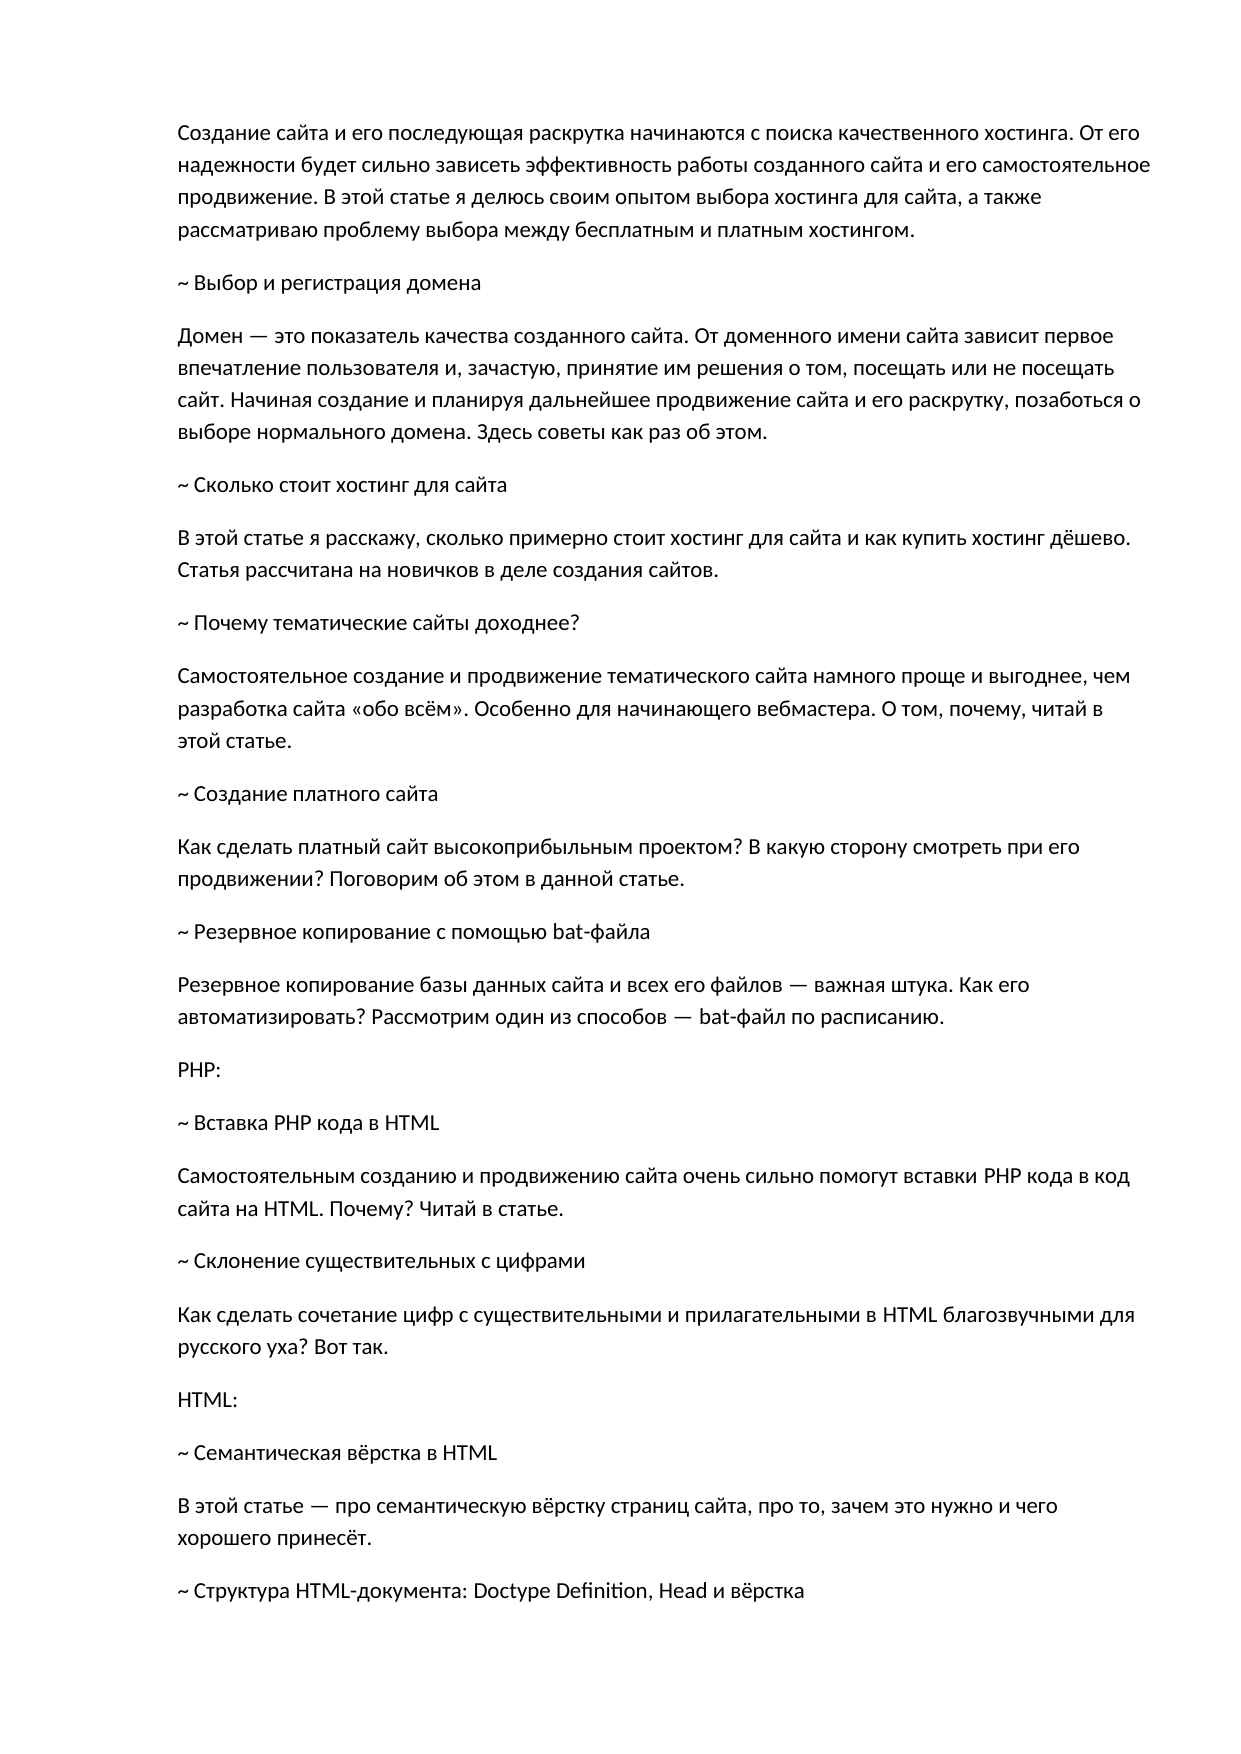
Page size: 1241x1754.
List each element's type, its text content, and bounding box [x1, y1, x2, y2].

text ~ Сколько стоит хостинг для сайта [177, 470, 1152, 498]
text ~ Резервное копирование с помощью bat-файла [177, 917, 1152, 945]
text Резервное копирование базы данных сайта и всех его файлов — важная штука. Как его автоматизировать? Рассмотрим один из способов — bat-файл по расписанию. [177, 970, 1152, 1030]
text В этой статье — про семантическую вёрстку страниц сайта, про то, зачем это нужно и чего хорошего принесёт. [177, 1491, 1152, 1551]
text HTML: [177, 1385, 1152, 1413]
text PHP: [177, 1055, 1152, 1083]
text ~ Почему тематические сайты доходнее? [177, 608, 1152, 637]
text ~ Выбор и регистрация домена [177, 268, 1152, 296]
text ~ Структура HTML-документа: Doctype Definition, Head и вёрстка [177, 1576, 1152, 1604]
text Как сделать сочетание цифр с существительными и прилагательными в HTML благозвучными для русского уха? Вот так. [177, 1300, 1152, 1360]
text Самостоятельное создание и продвижение тематического сайта намного проще и выгоднее, чем разработка сайта «обо всём». Особенно для начинающего вебмастера. О том, почему, читай в этой статье. [177, 662, 1152, 754]
text ~ Семантическая вёрстка в HTML [177, 1438, 1152, 1466]
text Самостоятельным созданию и продвижению сайта очень сильно помогут вставки PHP кода в код сайта на HTML. Почему? Читай в статье. [177, 1161, 1152, 1222]
text Создание сайта и его последующая раскрутка начинаются с поиска качественного хостинга. От его надежности будет сильно зависеть эффективность работы созданного сайта и его самостоятельное продвижение. В этой статье я делюсь своим опытом выбора хостинга для сайта, а также рассматриваю проблему выбора между бесплатным и платным хостингом. [177, 118, 1152, 243]
text ~ Склонение существительных с цифрами [177, 1247, 1152, 1275]
text В этой статье я расскажу, сколько примерно стоит хостинг для сайта и как купить хостинг дёшево. Статья рассчитана на новичков в деле создания сайтов. [177, 523, 1152, 583]
text ~ Вставка PHP кода в HTML [177, 1108, 1152, 1136]
text ~ Создание платного сайта [177, 779, 1152, 807]
text Домен — это показатель качества созданного сайта. От доменного имени сайта зависит первое впечатление пользователя и, зачастую, принятие им решения о том, посещать или не посещать сайт. Начиная создание и планируя дальнейшее продвижение сайта и его раскрутку, позаботься о выборе нормального домена. Здесь советы как раз об этом. [177, 321, 1152, 445]
text Как сделать платный сайт высокоприбыльным проектом? В какую сторону смотреть при его продвижении? Поговорим об этом в данной статье. [177, 832, 1152, 892]
